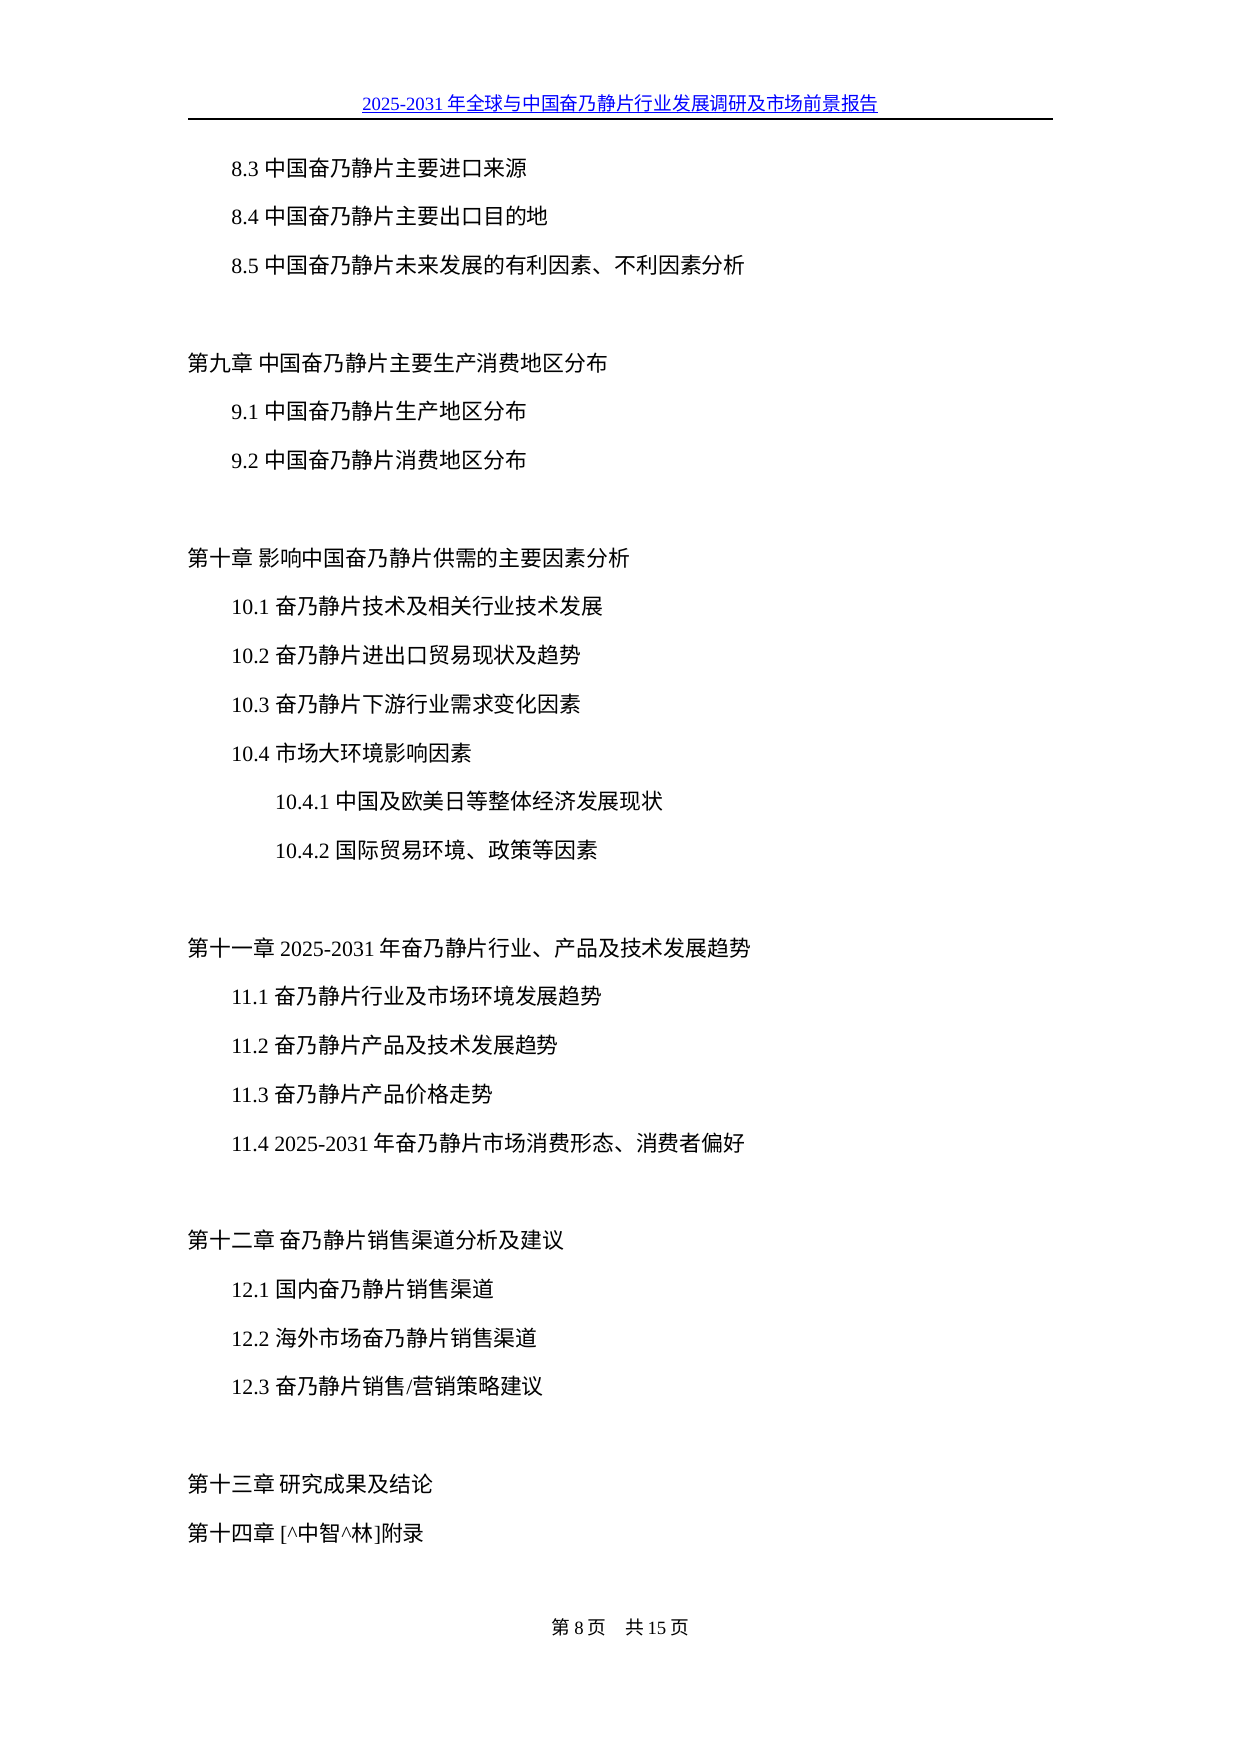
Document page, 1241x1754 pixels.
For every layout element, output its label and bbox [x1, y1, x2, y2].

text [187, 150, 1053, 1548]
